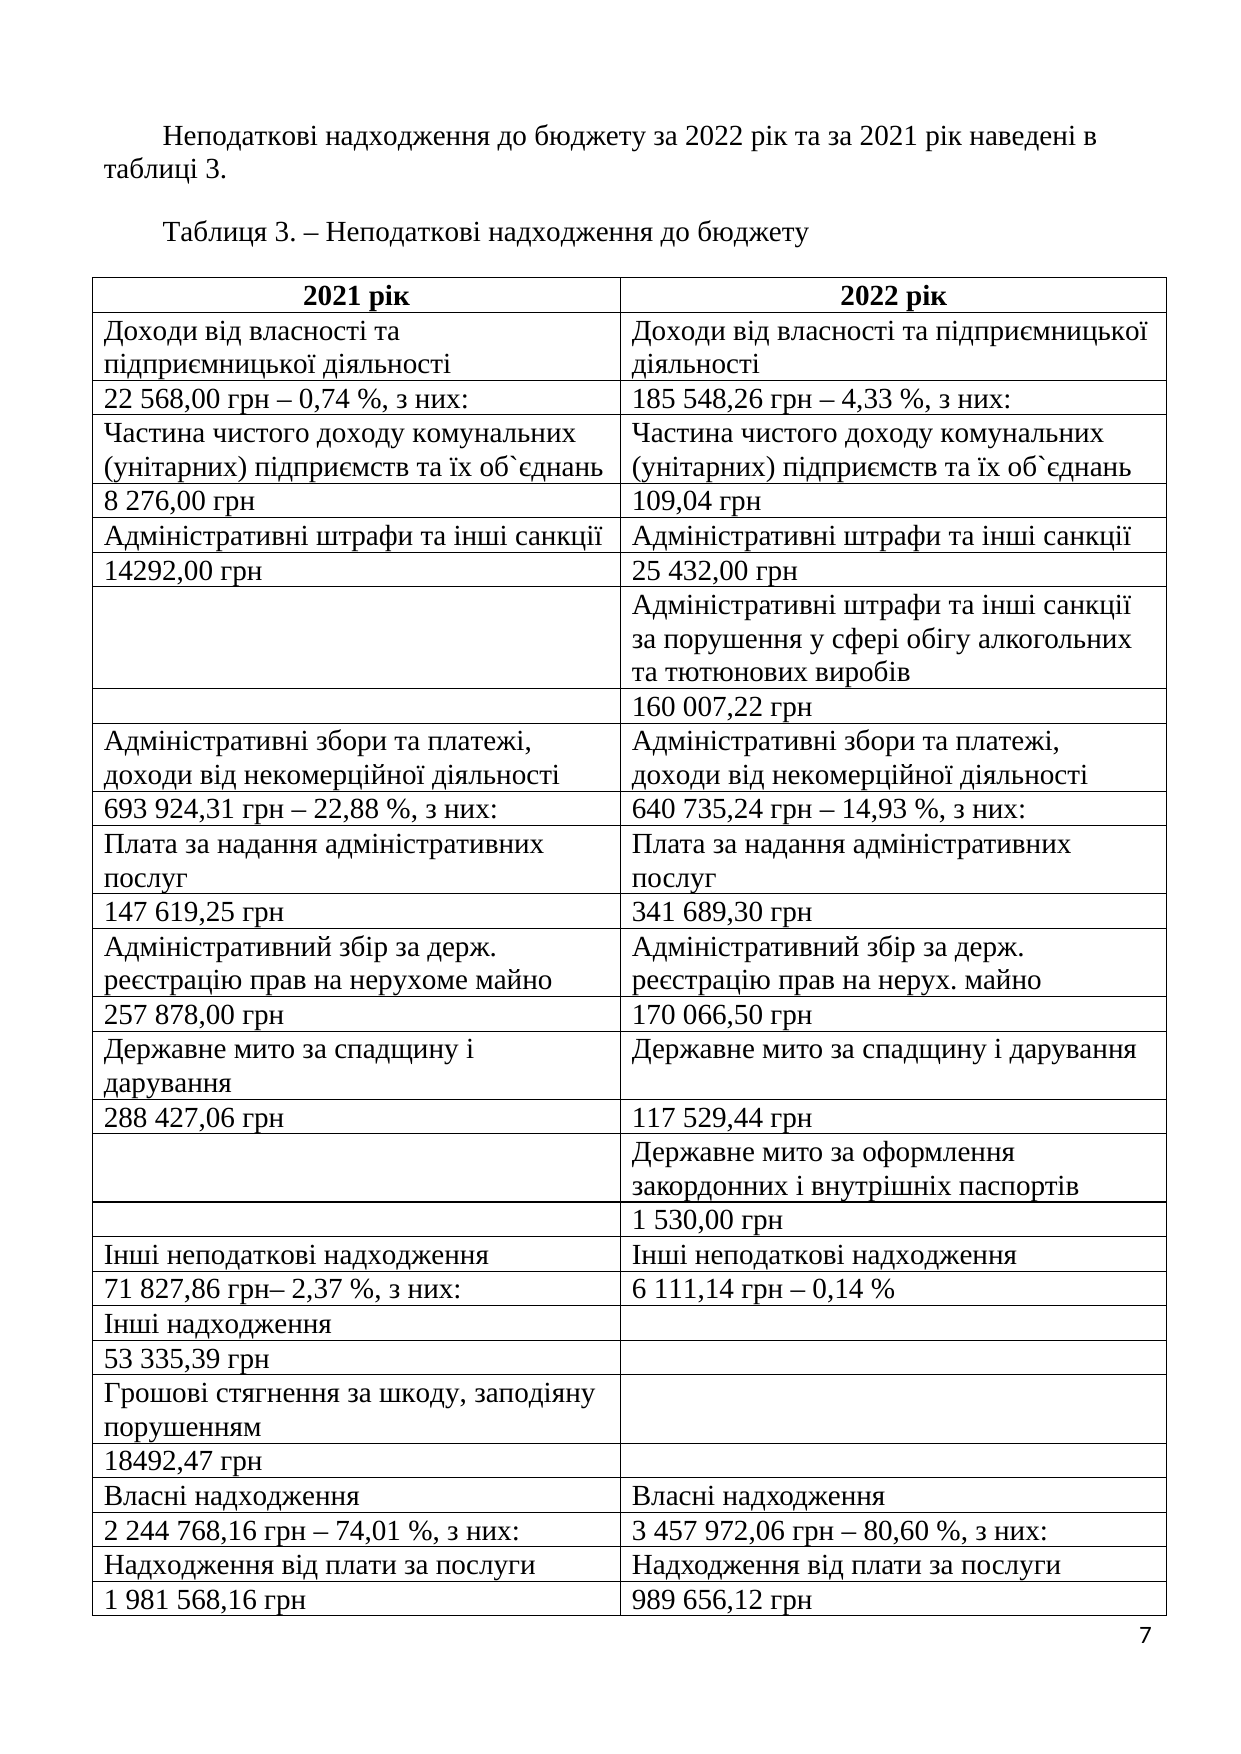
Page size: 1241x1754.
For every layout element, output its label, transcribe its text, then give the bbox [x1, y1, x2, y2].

table_cell Адміністративні збори та платежі, доходи від некомерційної діяльності [621, 724, 1166, 791]
table_cell Адміністративний збір за держ. реєстрацію прав на нерухоме майно [93, 929, 620, 996]
table_cell 109,04 грн [621, 484, 1166, 517]
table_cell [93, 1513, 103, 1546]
table_cell Доходи від власності та підприємницької діяльності [621, 313, 1166, 380]
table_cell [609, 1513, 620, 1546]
table_cell 1 530,00 грн [621, 1203, 1166, 1236]
table_cell 160 007,22 грн [621, 689, 1166, 722]
table_cell [93, 689, 620, 722]
table_cell Плата за надання адміністративних послуг [93, 826, 620, 893]
table_header 2021 рік [93, 278, 620, 312]
table_cell Адміністративний збір за держ. реєстрацію прав на нерух. майно [621, 929, 1166, 996]
table_cell Державне мито за оформлення закордонних і внутрішніх паспортів [621, 1134, 1166, 1201]
table_cell Інші неподаткові надходження [93, 1237, 620, 1271]
text Неподаткові надходження до бюджету за 2022 рік та за 2021 рік наведені в таблиці 3. [103, 118, 1152, 185]
table_cell [621, 1444, 1166, 1477]
table_cell 989 656,12 грн [621, 1582, 1166, 1615]
table_cell Адміністративні штрафи та інші санкції [621, 518, 1166, 552]
table_cell Плата за надання адміністративних послуг [621, 826, 1166, 893]
table_cell 8 276,00 грн [93, 484, 620, 517]
table_cell 117 529,44 грн [621, 1100, 1166, 1133]
table_cell Адміністративні штрафи та інші санкції [93, 518, 620, 552]
table_cell [93, 1134, 620, 1201]
table_cell 71 827,86 грн– 2,37 %, з них: [93, 1272, 620, 1305]
table_cell 341 689,30 грн [621, 894, 1166, 928]
table_cell 25 432,00 грн [621, 553, 1166, 586]
table_cell Інші неподаткові надходження [621, 1237, 1166, 1271]
table_cell 640 735,24 грн – 14,93 %, з них: [621, 792, 1166, 825]
table_cell 6 111,14 грн – 0,14 % [621, 1272, 1166, 1305]
table_cell Державне мито за спадщину і дарування [93, 1032, 620, 1099]
table_cell 18492,47 грн [93, 1444, 620, 1477]
table_cell Адміністративні штрафи та інші санкції за порушення у сфері обігу алкогольних та тютюнових виробів [621, 587, 1166, 688]
table_cell 170 066,50 грн [621, 997, 1166, 1031]
table_cell 693 924,31 грн – 22,88 %, з них: [93, 792, 620, 825]
table_cell Державне мито за спадщину і дарування [621, 1032, 1166, 1099]
table_cell Надходження від плати за послуги [621, 1547, 1166, 1581]
table_cell [621, 1306, 1166, 1340]
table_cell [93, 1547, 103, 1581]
table_cell 257 878,00 грн [93, 997, 620, 1031]
table_cell Грошові стягнення за шкоду, заподіяну порушенням [93, 1375, 620, 1442]
table_cell Доходи від власності та підприємницької діяльності [93, 313, 620, 380]
table_cell [93, 587, 620, 688]
table_cell Частина чистого доходу комунальних (унітарних) підприємств та їх об`єднань [93, 415, 620, 482]
table_cell Адміністративні збори та платежі, доходи від некомерційної діяльності [93, 724, 620, 791]
table_header 2022 рік [621, 278, 1166, 312]
table_cell 3 457 972,06 грн – 80,60 %, з них: [621, 1513, 1166, 1546]
table_cell 53 335,39 грн [93, 1341, 620, 1374]
table_cell Інші надходження [93, 1306, 620, 1340]
table_cell 14292,00 грн [93, 553, 620, 586]
text Таблиця 3. – Неподаткові надходження до бюджету [103, 214, 1152, 248]
table_cell 288 427,06 грн [93, 1100, 620, 1133]
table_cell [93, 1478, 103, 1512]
table_cell 185 548,26 грн – 4,33 %, з них: [621, 381, 1166, 414]
table_cell 22 568,00 грн – 0,74 %, з них: [93, 381, 620, 414]
table_cell [621, 1341, 1166, 1374]
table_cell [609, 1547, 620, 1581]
table_cell 147 619,25 грн [93, 894, 620, 928]
table_cell Власні надходження [621, 1478, 1166, 1512]
table_cell Частина чистого доходу комунальних (унітарних) підприємств та їх об`єднань [621, 415, 1166, 482]
table_cell [621, 1375, 1166, 1442]
table_cell [93, 1203, 620, 1236]
